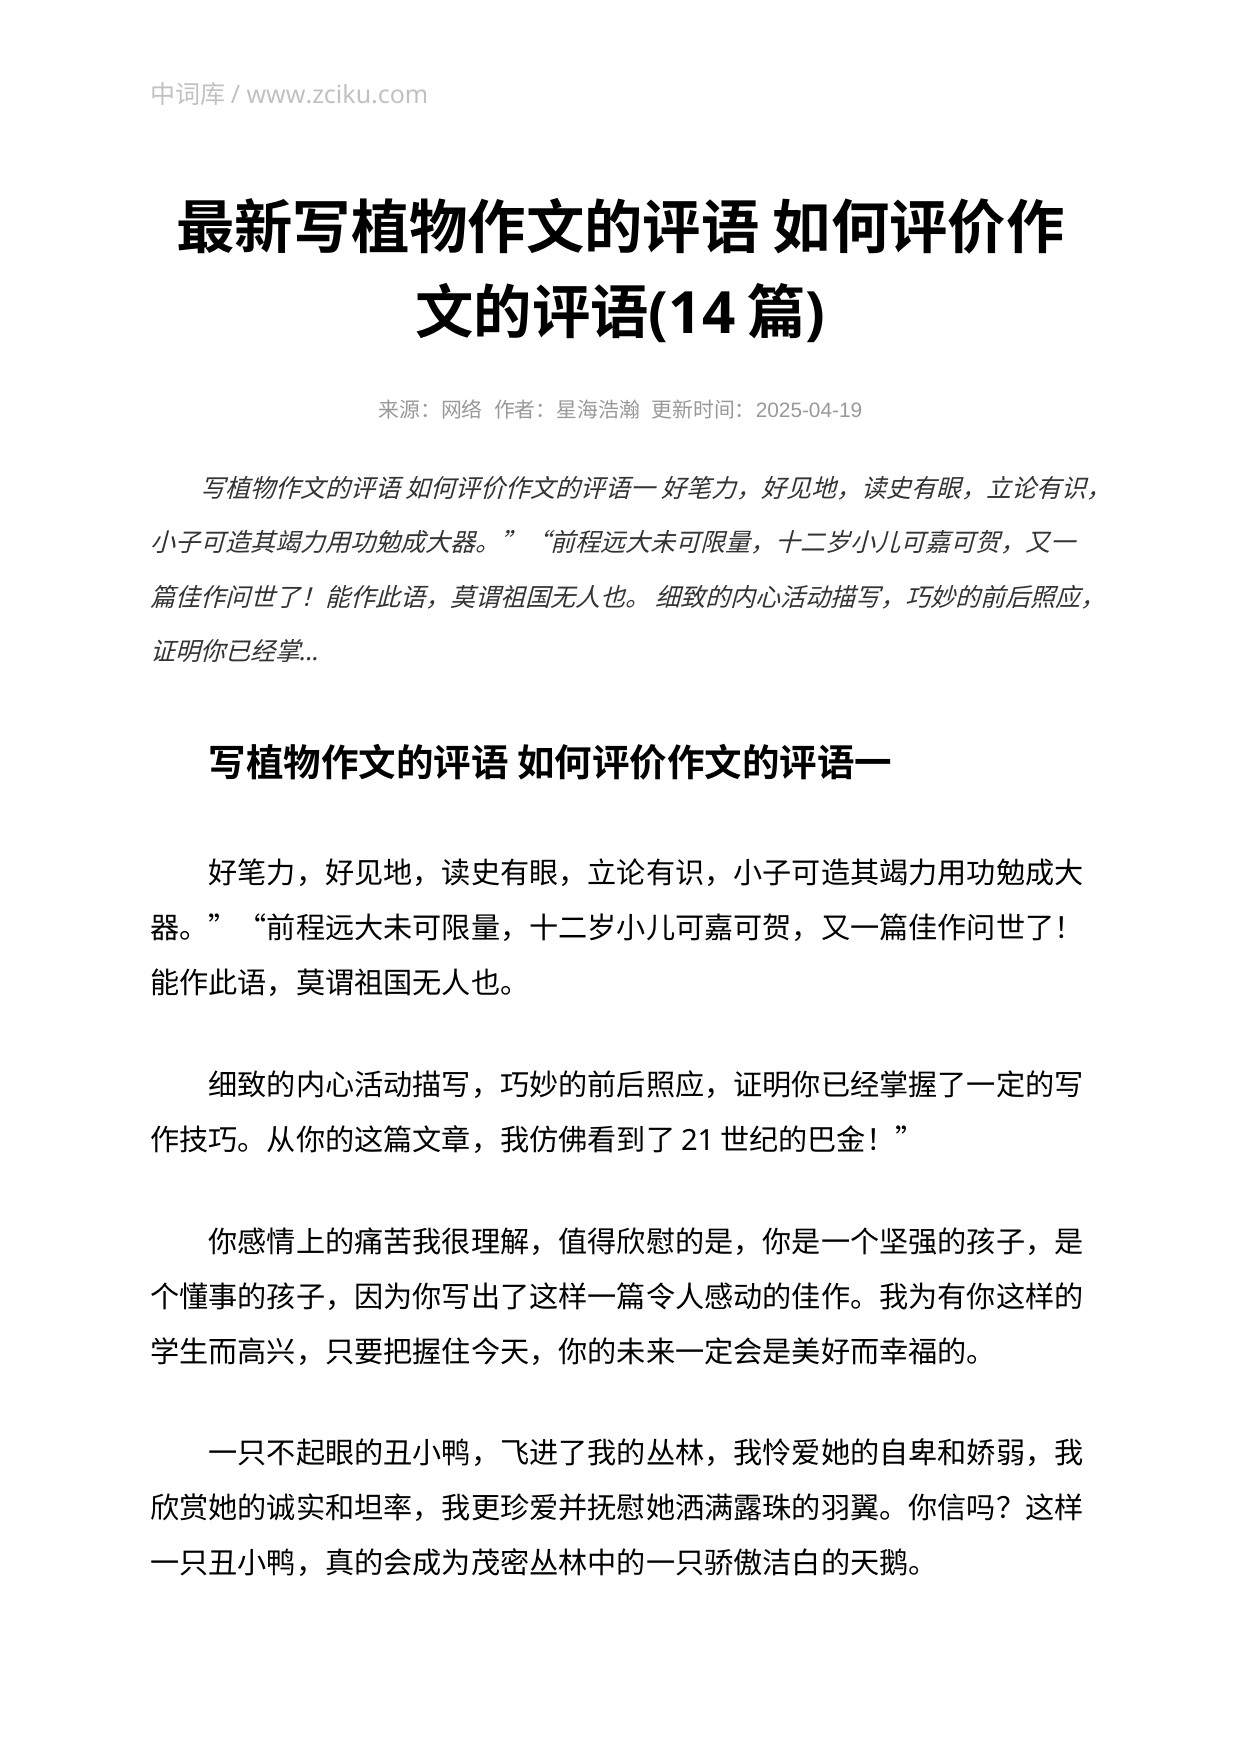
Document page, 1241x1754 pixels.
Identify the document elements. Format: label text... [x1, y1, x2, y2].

text 来源：网络 作者：星海浩瀚 更新时间：2025-04-19 [150, 397, 1090, 421]
subtitle 最新写植物作文的评语 如何评价作文的评语(14篇) [150, 181, 1090, 351]
text 一只不起眼的丑小鸭，飞进了我的丛林，我怜爱她的自卑和娇弱，我欣赏她的诚实和坦率，我更珍爱并抚慰她洒满露珠的羽翼。你信吗？这样一只丑小鸭，真的会成为茂密丛林中的一只骄傲洁白的天鹅。 [150, 1430, 1090, 1582]
text 你感情上的痛苦我很理解，值得欣慰的是，你是一个坚强的孩子，是个懂事的孩子，因为你写出了这样一篇令人感动的佳作。我为有你这样的学生而高兴，只要把握住今天，你的未来一定会是美好而幸福的。 [150, 1218, 1090, 1371]
text 好笔力，好见地，读史有眼，立论有识，小子可造其竭力用功勉成大器。”“前程远大未可限量，十二岁小儿可嘉可贺，又一篇佳作问世了！能作此语，莫谓祖国无人也。 [150, 850, 1090, 1002]
text 细致的内心活动描写，巧妙的前后照应，证明你已经掌握了一定的写作技巧。从你的这篇文章，我仿佛看到了21世纪的巴金！” [150, 1062, 1090, 1159]
text 写植物作文的评语 如何评价作文的评语一 好笔力，好见地，读史有眼，立论有识，小子可造其竭力用功勉成大器。”“前程远大未可限量，十二岁小儿可嘉可贺，又一篇佳作问世了！能作此语，莫谓祖国无人也。 细致的内心活动描写，巧妙的前后照应，证明你已经掌... [150, 468, 1090, 668]
text 写植物作文的评语 如何评价作文的评语一 [150, 733, 1090, 787]
